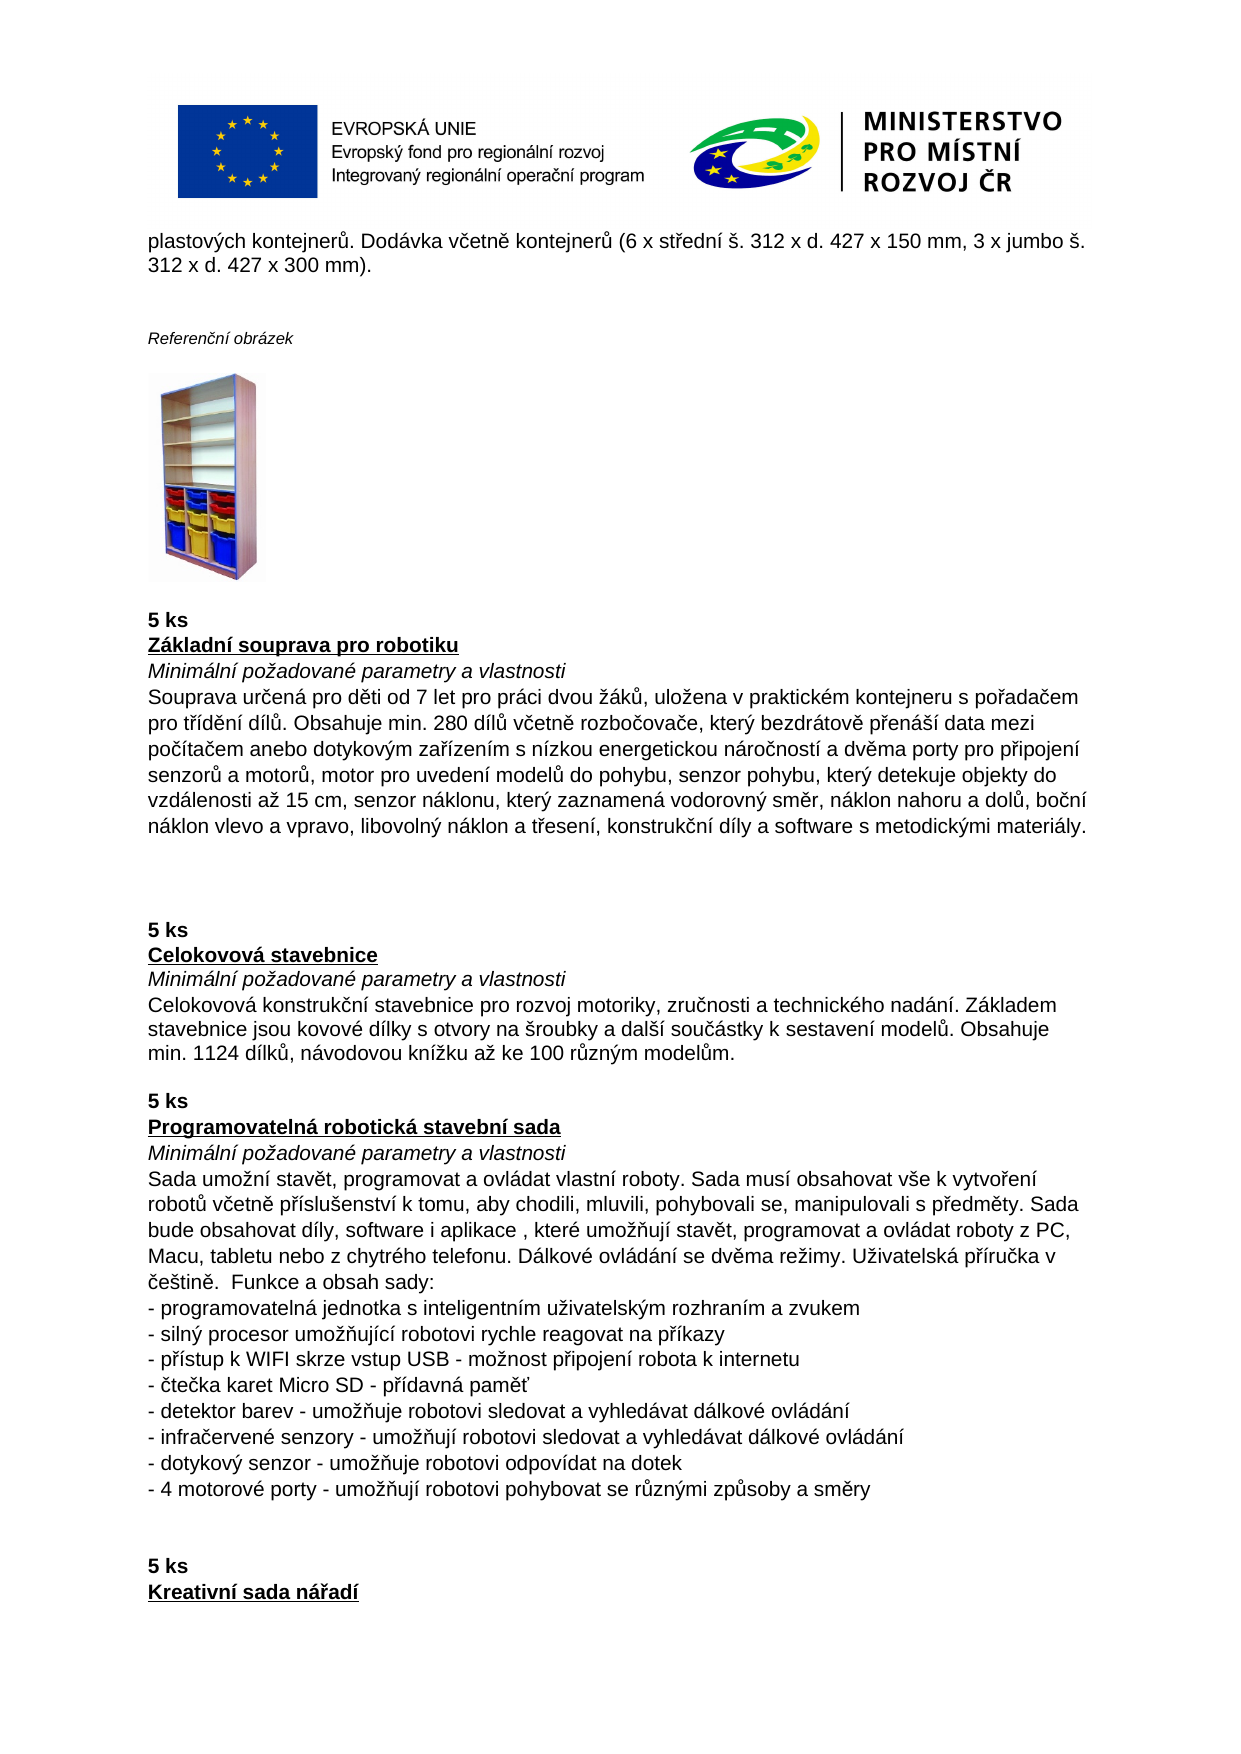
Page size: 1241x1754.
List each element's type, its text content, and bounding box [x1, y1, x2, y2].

text - programovatelná jednotka s inteligentním uživatelským rozhraním a zvukem [148, 1296, 1093, 1319]
text 5 ks [148, 1089, 1093, 1113]
text - dotykový senzor - umožňuje robotovi odpovídat na dotek [148, 1451, 1093, 1474]
text Kreativní sada nářadí [148, 1580, 1093, 1604]
text Celokovová konstrukční stavebnice pro rozvoj motoriky, zručnosti a technického nadání. Základem stavebnice jsou kovové dílky s otvory na šroubky a další součástky k sestavení modelů. Obsahuje min. 1124 dílků, návodovou knížku až ke 100 různým modelům. [148, 993, 1093, 1065]
text - přístup k WIFI skrze vstup USB - možnost připojení robota k internetu [148, 1347, 1093, 1371]
text 5 ks [148, 1554, 1093, 1578]
text 5 ks [148, 607, 1093, 631]
text Minimální požadované parametry a vlastnosti [148, 967, 1093, 991]
text Základní souprava pro robotiku [148, 633, 1093, 657]
picture [147, 73, 1092, 229]
text Souprava určená pro děti od 7 let pro práci dvou žáků, uložena v praktickém kontejneru s pořadačem pro třídění dílů. Obsahuje min. 280 dílů včetně rozbočovače, který bezdrátově přenáší data mezi počítačem anebo dotykovým zařízením s nízkou energetickou náročností a dvěma porty pro připojení senzorů a motorů, motor pro uvedení modelů do pohybu, senzor pohybu, který detekuje objekty do vzdálenosti až 15 cm, senzor náklonu, který zaznamená vodorovný směr, náklon nahoru a dolů, boční náklon vlevo a vpravo, libovolný náklon a třesení, konstrukční díly a software s metodickými materiály. [148, 685, 1093, 838]
text 5 ks [148, 917, 1093, 941]
text - infračervené senzory - umožňují robotovi sledovat a vyhledávat dálkové ovládání [148, 1425, 1093, 1449]
text - 4 motorové porty - umožňují robotovi pohybovat se různými způsoby a směry [148, 1476, 1093, 1500]
text - silný procesor umožňující robotovi rychle reagovat na příkazy [148, 1321, 1093, 1345]
text Minimální požadované parametry a vlastnosti [148, 1141, 1093, 1164]
text Minimální požadované parametry a vlastnosti [148, 659, 1093, 683]
text Celokovová stavebnice [148, 943, 1093, 967]
picture [147, 373, 269, 581]
text Programovatelná robotická stavební sada [148, 1115, 1093, 1139]
text - čtečka karet Micro SD - přídavná paměť [148, 1373, 1093, 1397]
text Referenční obrázek [148, 328, 1093, 348]
text - detektor barev - umožňuje robotovi sledovat a vyhledávat dálkové ovládání [148, 1399, 1093, 1423]
text Sada umožní stavět, programovat a ovládat vlastní roboty. Sada musí obsahovat vše k vytvoření robotů včetně příslušenství k tomu, aby chodili, mluvili, pohybovali se, manipulovali s předměty. Sada bude obsahovat díly, software i aplikace , které umožňují stavět, programovat a ovládat roboty z PC, Macu, tabletu nebo z chytrého telefonu. Dálkové ovládání se dvěma režimy. Uživatelská příručka v češtině. Funkce a obsah sady: [148, 1166, 1093, 1294]
